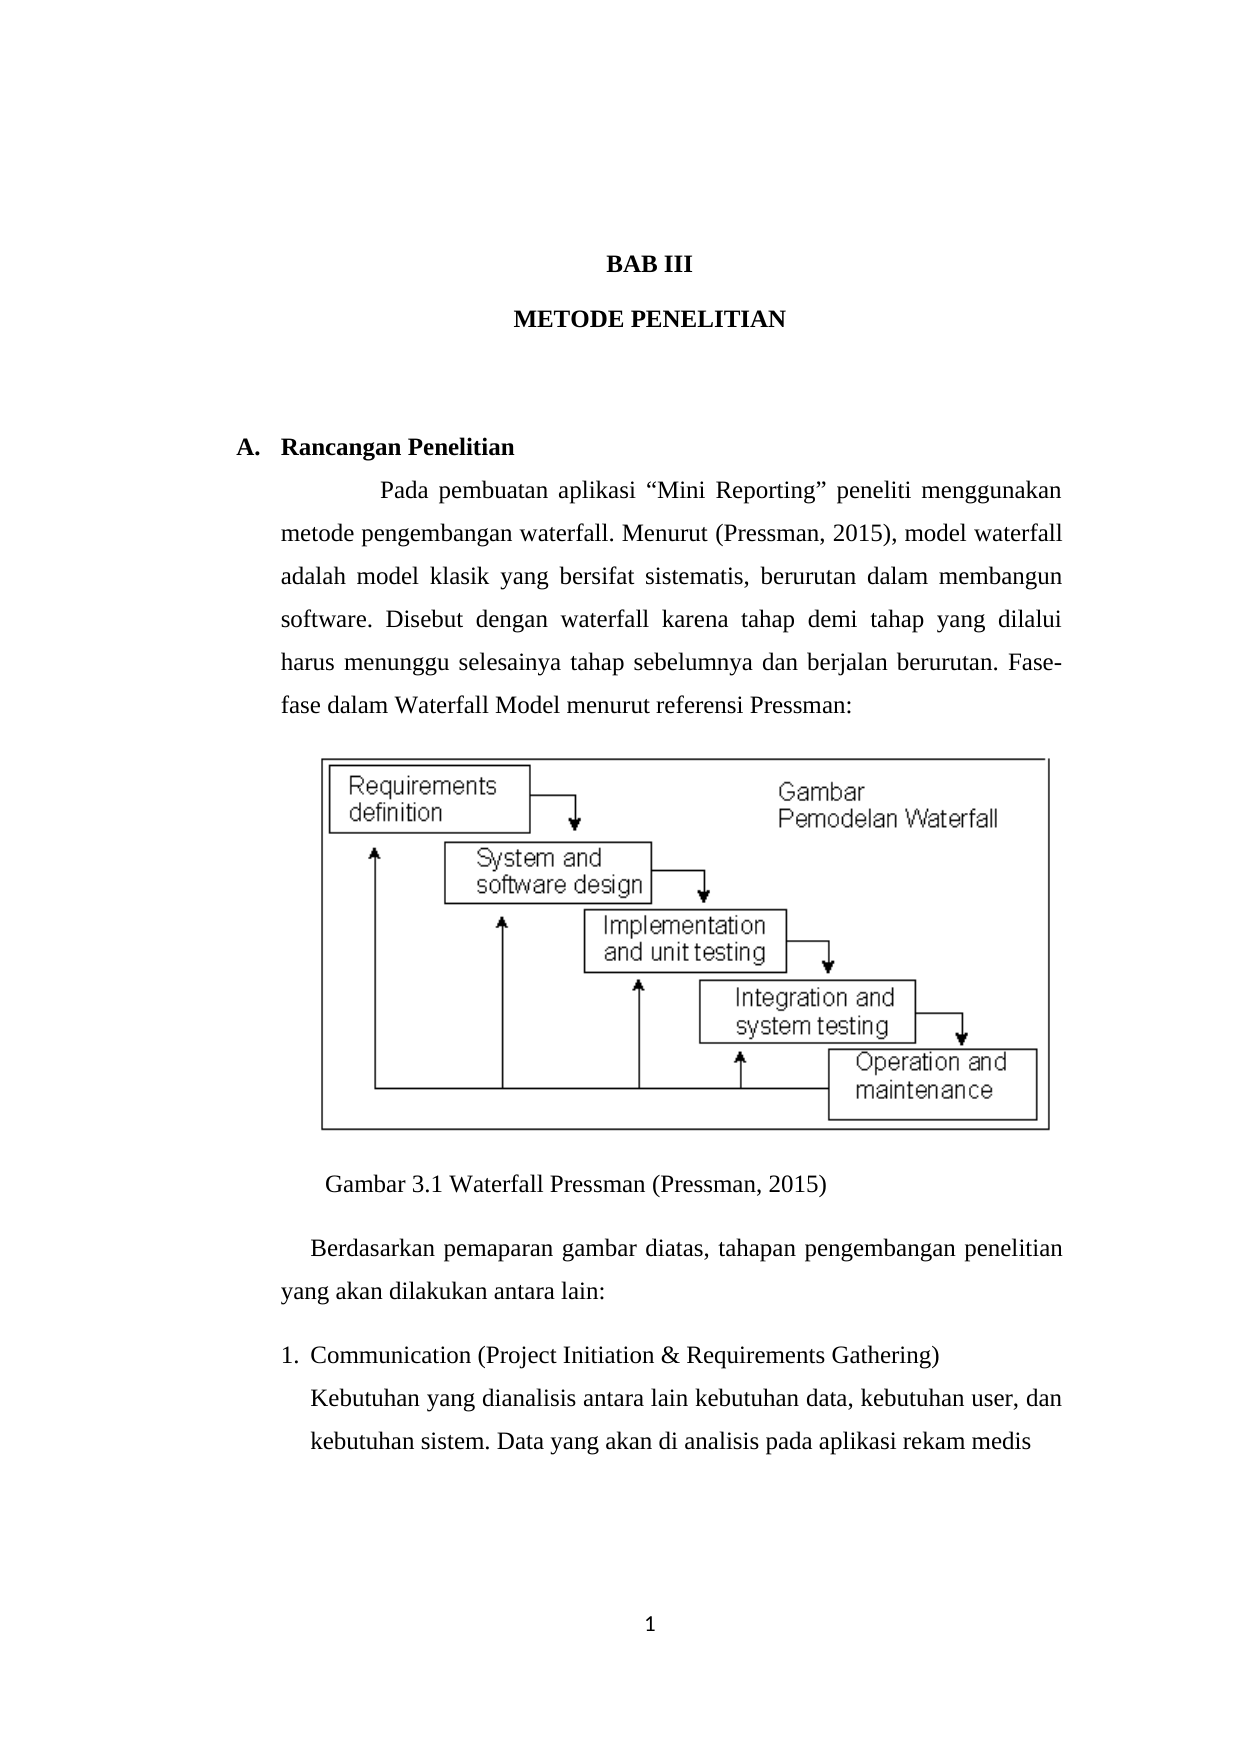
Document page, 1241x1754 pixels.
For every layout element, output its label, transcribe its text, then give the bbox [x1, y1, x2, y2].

text METODE PENELITIAN [236, 304, 1063, 333]
list Rancangan Penelitian [236, 432, 1063, 461]
text Pada pembuatan aplikasi “Mini Reporting” peneliti menggunakan metode pengembangan waterfall. Menurut (Pressman, 2015), model waterfall adalah model klasik yang bersifat sistematis, berurutan dalam membangun software. Disebut dengan waterfall karena tahap demi tahap yang dilalui harus menunggu selesainya tahap sebelumnya dan berjalan berurutan. Fase-fase dalam Waterfall Model menurut referensi Pressman: [281, 475, 1063, 719]
text BAB III [236, 249, 1063, 277]
list Kebutuhan yang dianalisis antara lain kebutuhan data, kebutuhan user, dan kebutuhan sistem. Data yang akan di analisis pada aplikasi rekam medis [310, 1383, 1063, 1455]
text Berdasarkan pemaparan gambar diatas, tahapan pengembangan penelitian yang akan dilakukan antara lain: [281, 1233, 1063, 1305]
picture [317, 754, 1056, 1135]
text Gambar 3.1 Waterfall Pressman (Pressman, 2015) [325, 1169, 1063, 1198]
list Communication (Project Initiation & Requirements Gathering) [281, 1340, 1063, 1369]
